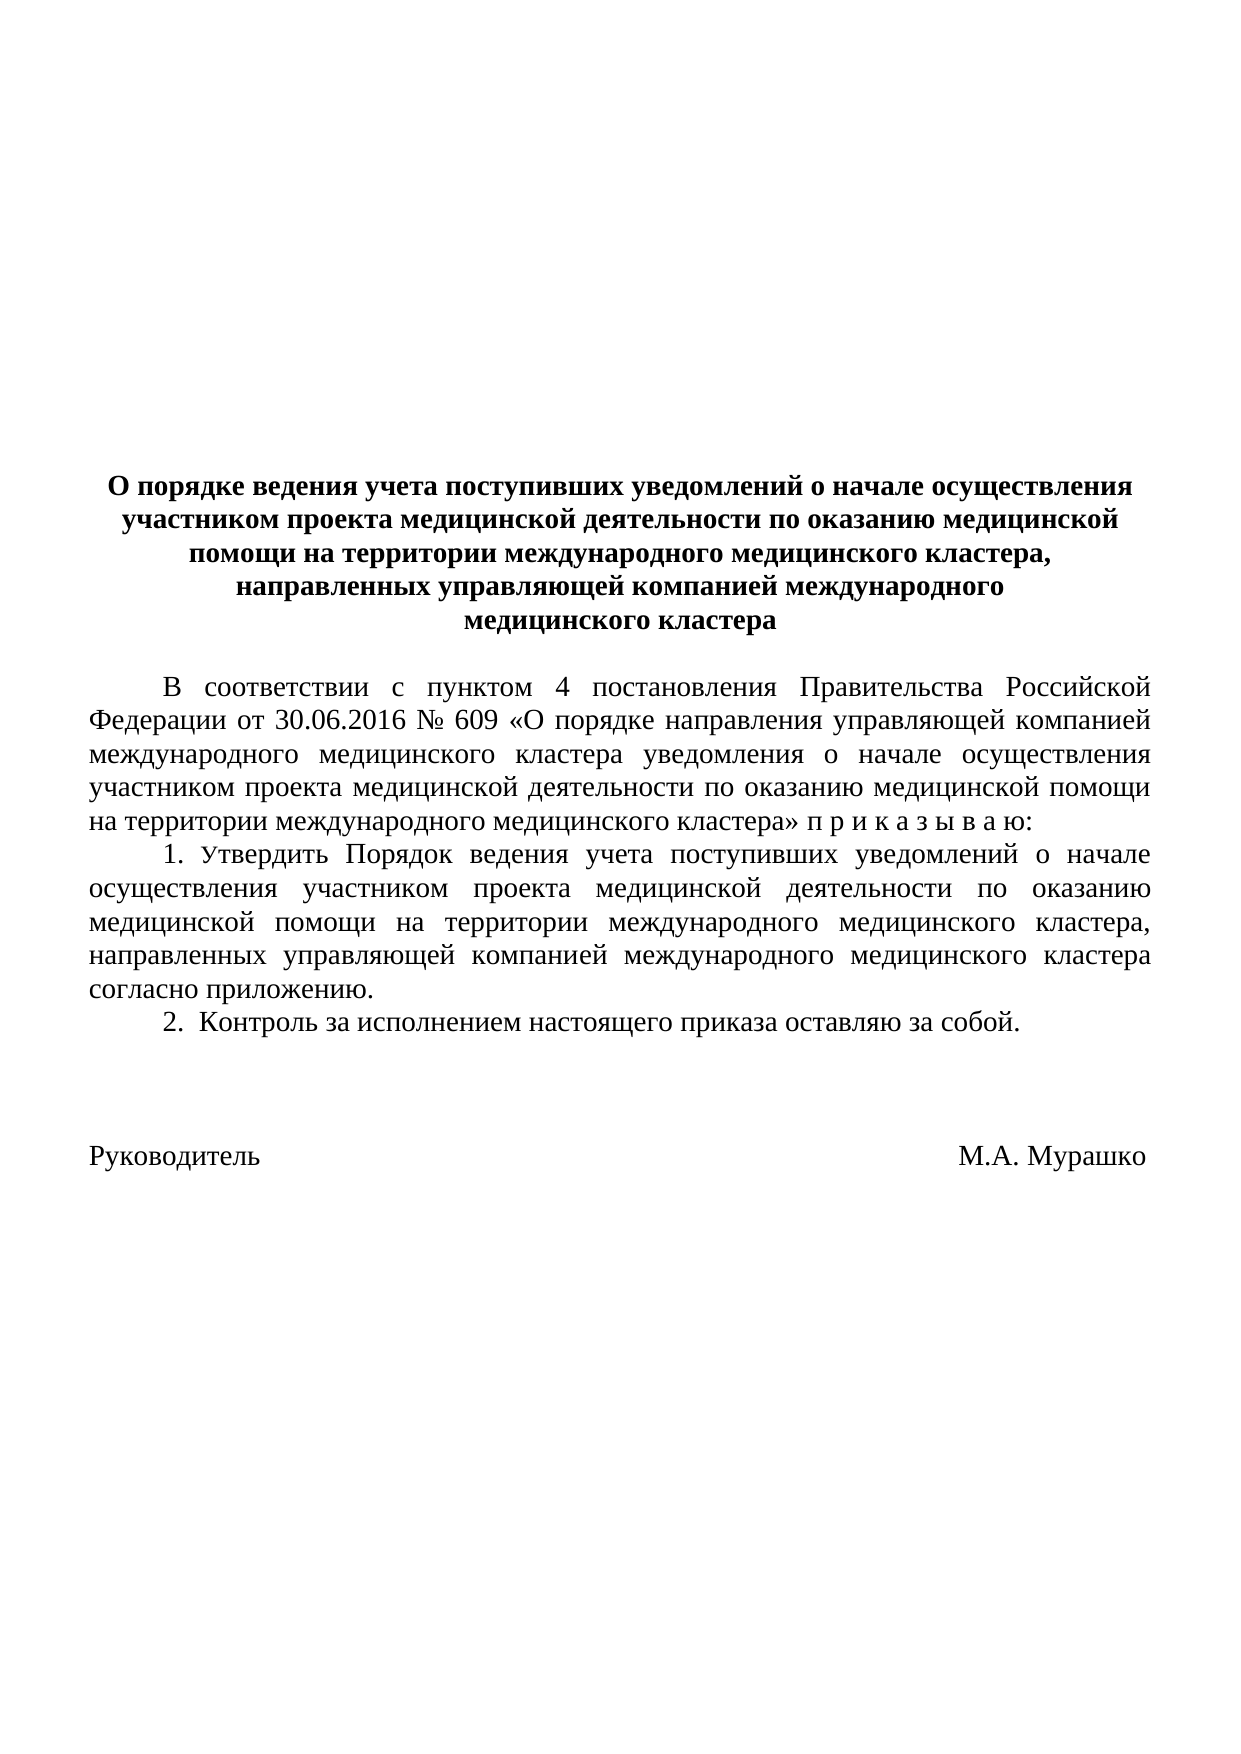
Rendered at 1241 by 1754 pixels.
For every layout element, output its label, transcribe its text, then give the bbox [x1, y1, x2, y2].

title медицинского кластера [88, 602, 1152, 635]
text В соответствии с пунктом 4 постановления Правительства Российской Федерации от 30.06.2016 № 609 «О порядке направления управляющей компанией международного медицинского кластера уведомления о начале осуществления участником проекта медицинской деятельности по оказанию медицинской помощи на территории международного медицинского кластера» п р и к а з ы в а ю: [88, 669, 1152, 837]
text 2. Контроль за исполнением настоящего приказа оставляю за собой. [29, 1004, 1152, 1038]
title О порядке ведения учета поступивших уведомлений о начале осуществления участником проекта медицинской деятельности по оказанию медицинской помощи на территории международного медицинского кластера, направленных управляющей компанией международного [88, 468, 1152, 602]
text Руководитель М.А. Мурашко [88, 1138, 1152, 1172]
text 1. Утвердить Порядок ведения учета поступивших уведомлений о начале осуществления участником проекта медицинской деятельности по оказанию медицинской помощи на территории международного медицинского кластера, направленных управляющей компанией международного медицинского кластера согласно приложению. [88, 837, 1152, 1004]
